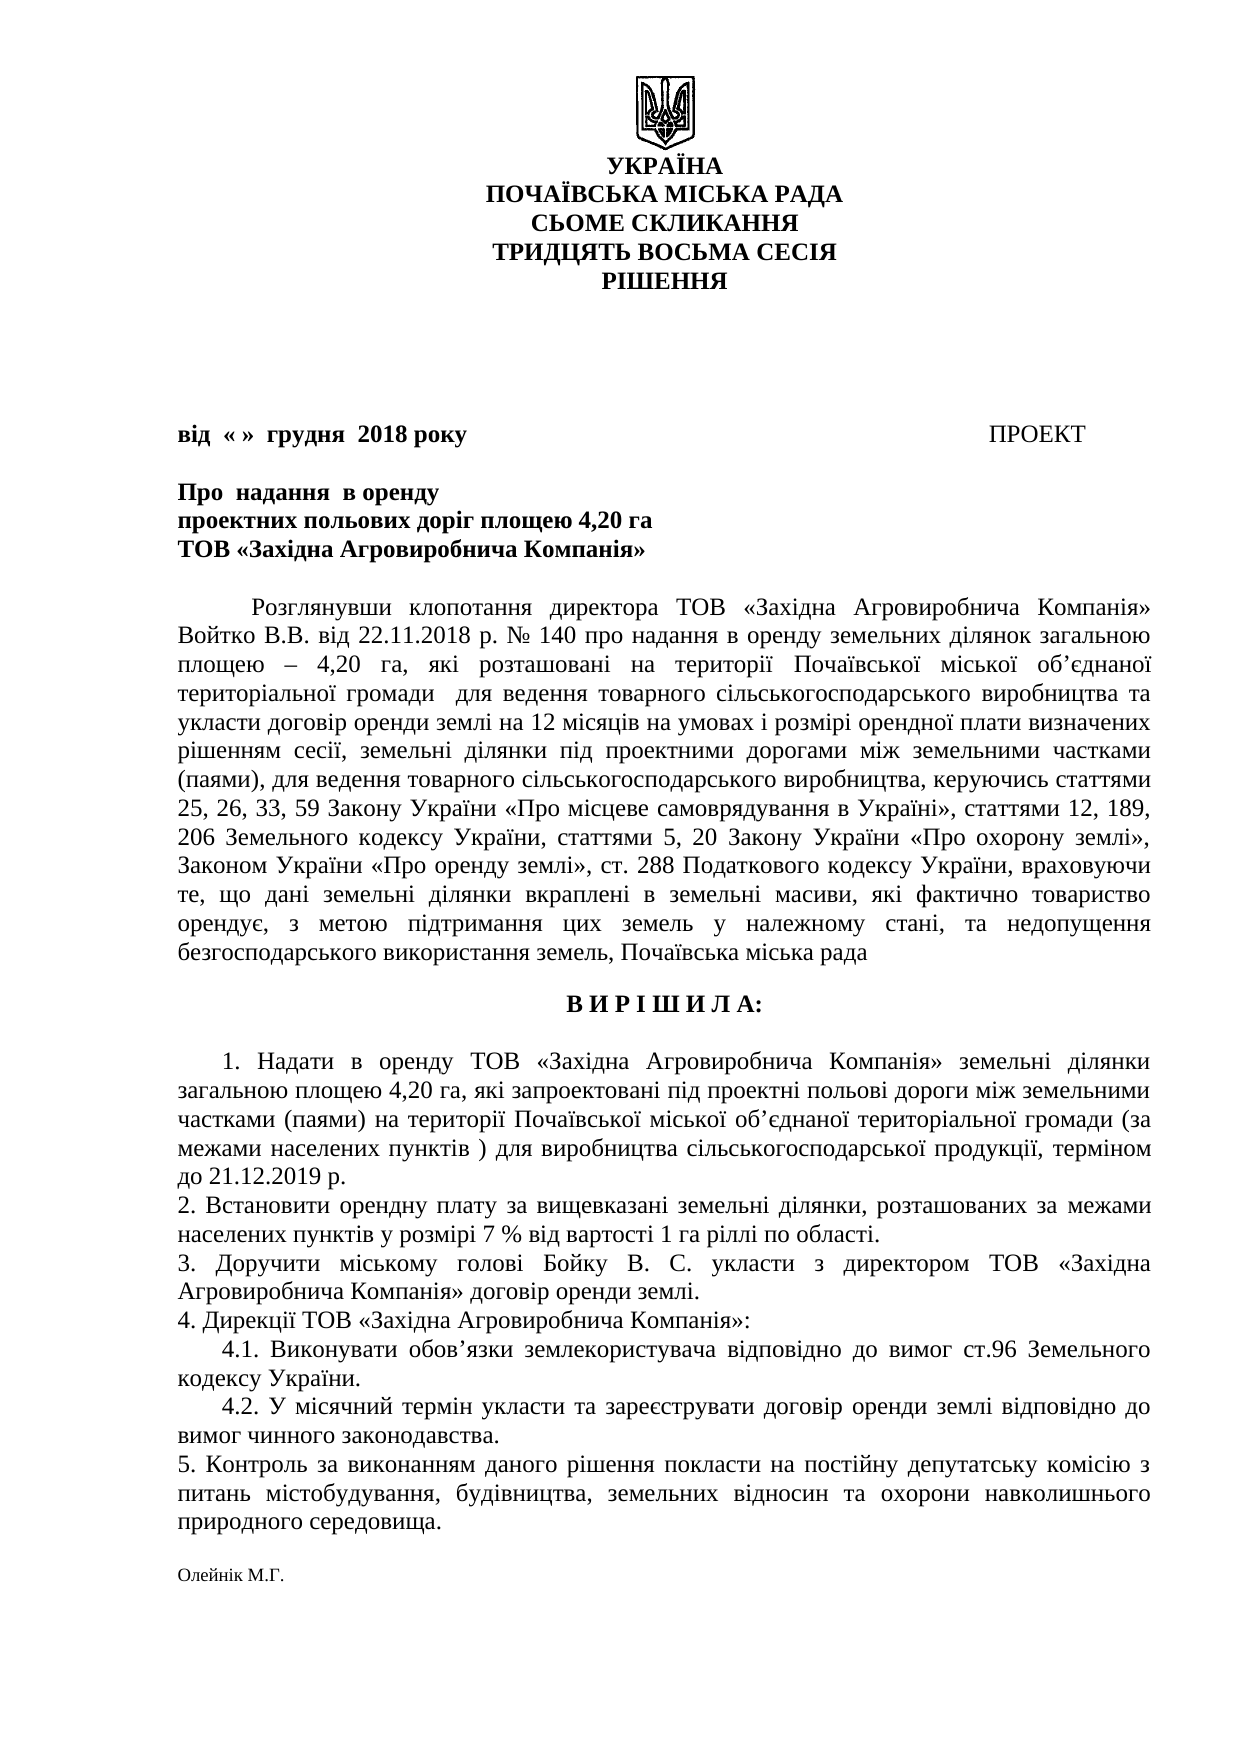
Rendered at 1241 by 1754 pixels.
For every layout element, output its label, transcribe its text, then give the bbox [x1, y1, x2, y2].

text 4.2. У місячний термін укласти та зареєструвати договір оренди землі відповідно до вимог чинного законодавства. [177, 1391, 1152, 1449]
text 4.1. Виконувати обов’язки землекористувача відповідно до вимог ст.96 Земельного кодексу України. [177, 1334, 1152, 1391]
text 2. Встановити орендну плату за вищевказані земельні ділянки, розташованих за межами населених пунктів у розмірі 7 % від вартості 1 га ріллі по області. [177, 1190, 1152, 1248]
text 3. Доручити міському голові Бойку В. С. укласти з директором ТОВ «Західна Агровиробнича Компанія» договір оренди землі. [177, 1248, 1152, 1305]
text В И Р І Ш И Л А: [177, 989, 1152, 1018]
text від « » грудня 2018 року ПРОЕКТ [177, 419, 1152, 448]
text ТОВ «Західна Агровиробнича Компанія» [177, 534, 1152, 563]
text проектних польових доріг площею 4,20 га [177, 505, 1152, 534]
picture [630, 73, 699, 151]
text Розглянувши клопотання директора ТОВ «Західна Агровиробнича Компанія» Войтко В.В. від 22.11.2018 р. № 140 про надання в оренду земельних ділянок загальною площею – 4,20 га, які розташовані на території Почаївської міської об’єднаної територіальної громади для ведення товарного сільськогосподарського виробництва та укласти договір оренди землі на 12 місяців на умовах і розмірі орендної плати визначених рішенням сесії, земельні ділянки під проектними дорогами між земельними частками (паями), для ведення товарного сільськогосподарського виробництва, керуючись статтями 25, 26, 33, 59 Закону України «Про місцеве самоврядування в Україні», статтями 12, 189, 206 Земельного кодексу України, статтями 5, 20 Закону України «Про охорону землі», Законом України «Про оренду землі», ст. 288 Податкового кодексу України, враховуючи те, що дані земельні ділянки вкраплені в земельні масиви, які фактично товариство орендує, з метою підтримання цих земель у належному стані, та недопущення безгосподарського використання земель, Почаївська міська рада [177, 592, 1152, 965]
text 4. Дирекції ТОВ «Західна Агровиробнича Компанія»: [177, 1305, 1152, 1334]
text 5. Контроль за виконанням даного рішення покласти на постійну депутатську комісію з питань містобудування, будівництва, земельних відносин та охорони навколишнього природного середовища. [177, 1449, 1152, 1535]
text Про надання в оренду [177, 477, 1152, 505]
text 1. Надати в оренду ТОВ «Західна Агровиробнича Компанія» земельні ділянки загальною площею 4,20 га, які запроектовані під проектні польові дороги між земельними частками (паями) на території Почаївської міської об’єднаної територіальної громади (за межами населених пунктів ) для виробництва сільськогосподарської продукції, терміном до 21.12.2019 р. [177, 1046, 1152, 1190]
text Олейнік М.Г. [177, 1564, 1152, 1586]
